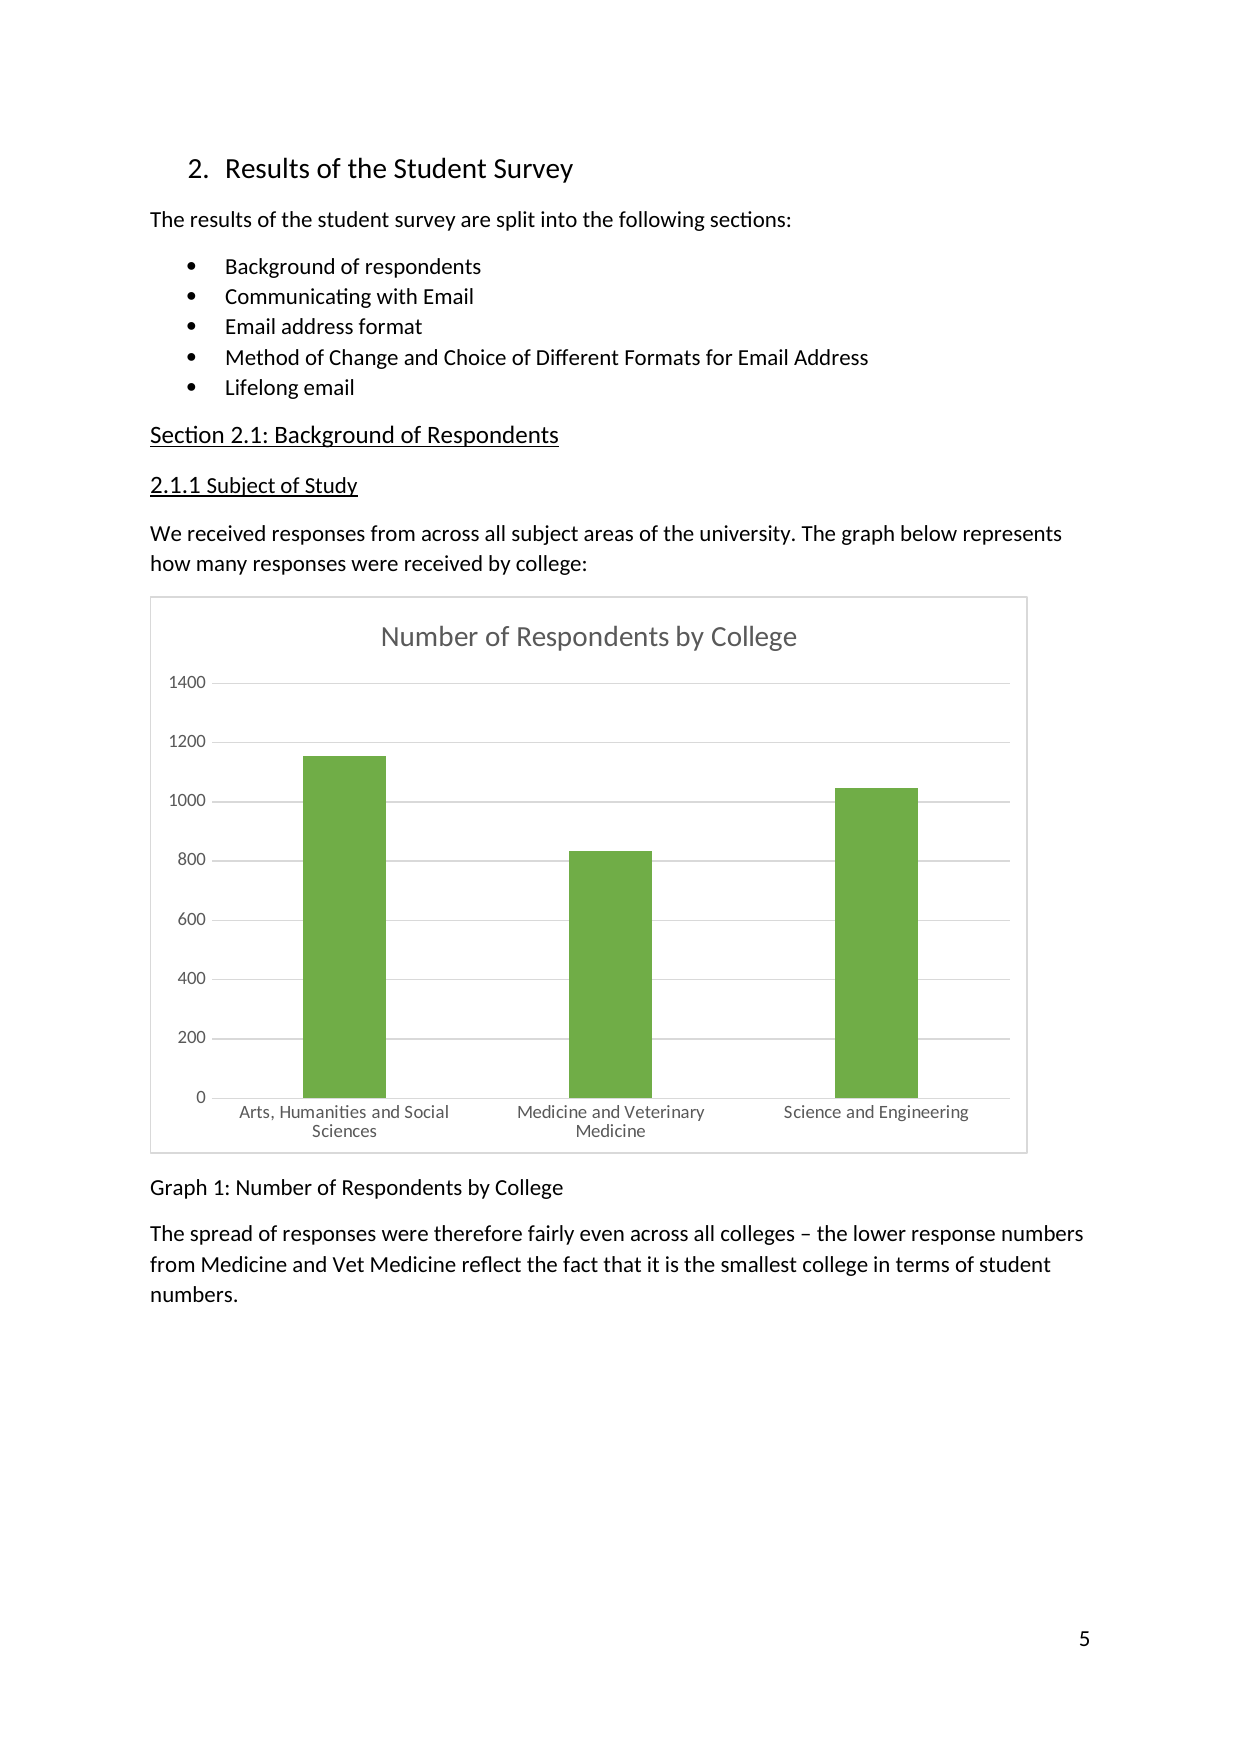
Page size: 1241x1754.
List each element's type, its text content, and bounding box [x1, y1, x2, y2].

list Results of the Student Survey [187, 150, 1090, 186]
list Lifelong email [187, 373, 1090, 401]
list Method of Change and Choice of Different Formats for Email Address [187, 343, 1090, 371]
list Background of respondents [187, 252, 1090, 280]
text The results of the student survey are split into the following sections: [150, 205, 1090, 233]
list Communicating with Email [187, 282, 1090, 310]
text The spread of responses were therefore fairly even across all colleges – the lower response numbers from Medicine and Vet Medicine reflect the fact that it is the smallest college in terms of student numbers. [150, 1219, 1090, 1308]
text 2.1.1 Subject of Study [150, 469, 1090, 500]
text Section 2.1: Background of Respondents [150, 420, 1090, 450]
text Graph 1: Number of Respondents by College [150, 1173, 1090, 1201]
text We received responses from across all subject areas of the university. The graph below represents how many responses were received by college: [150, 519, 1090, 577]
list Email address format [187, 312, 1090, 340]
